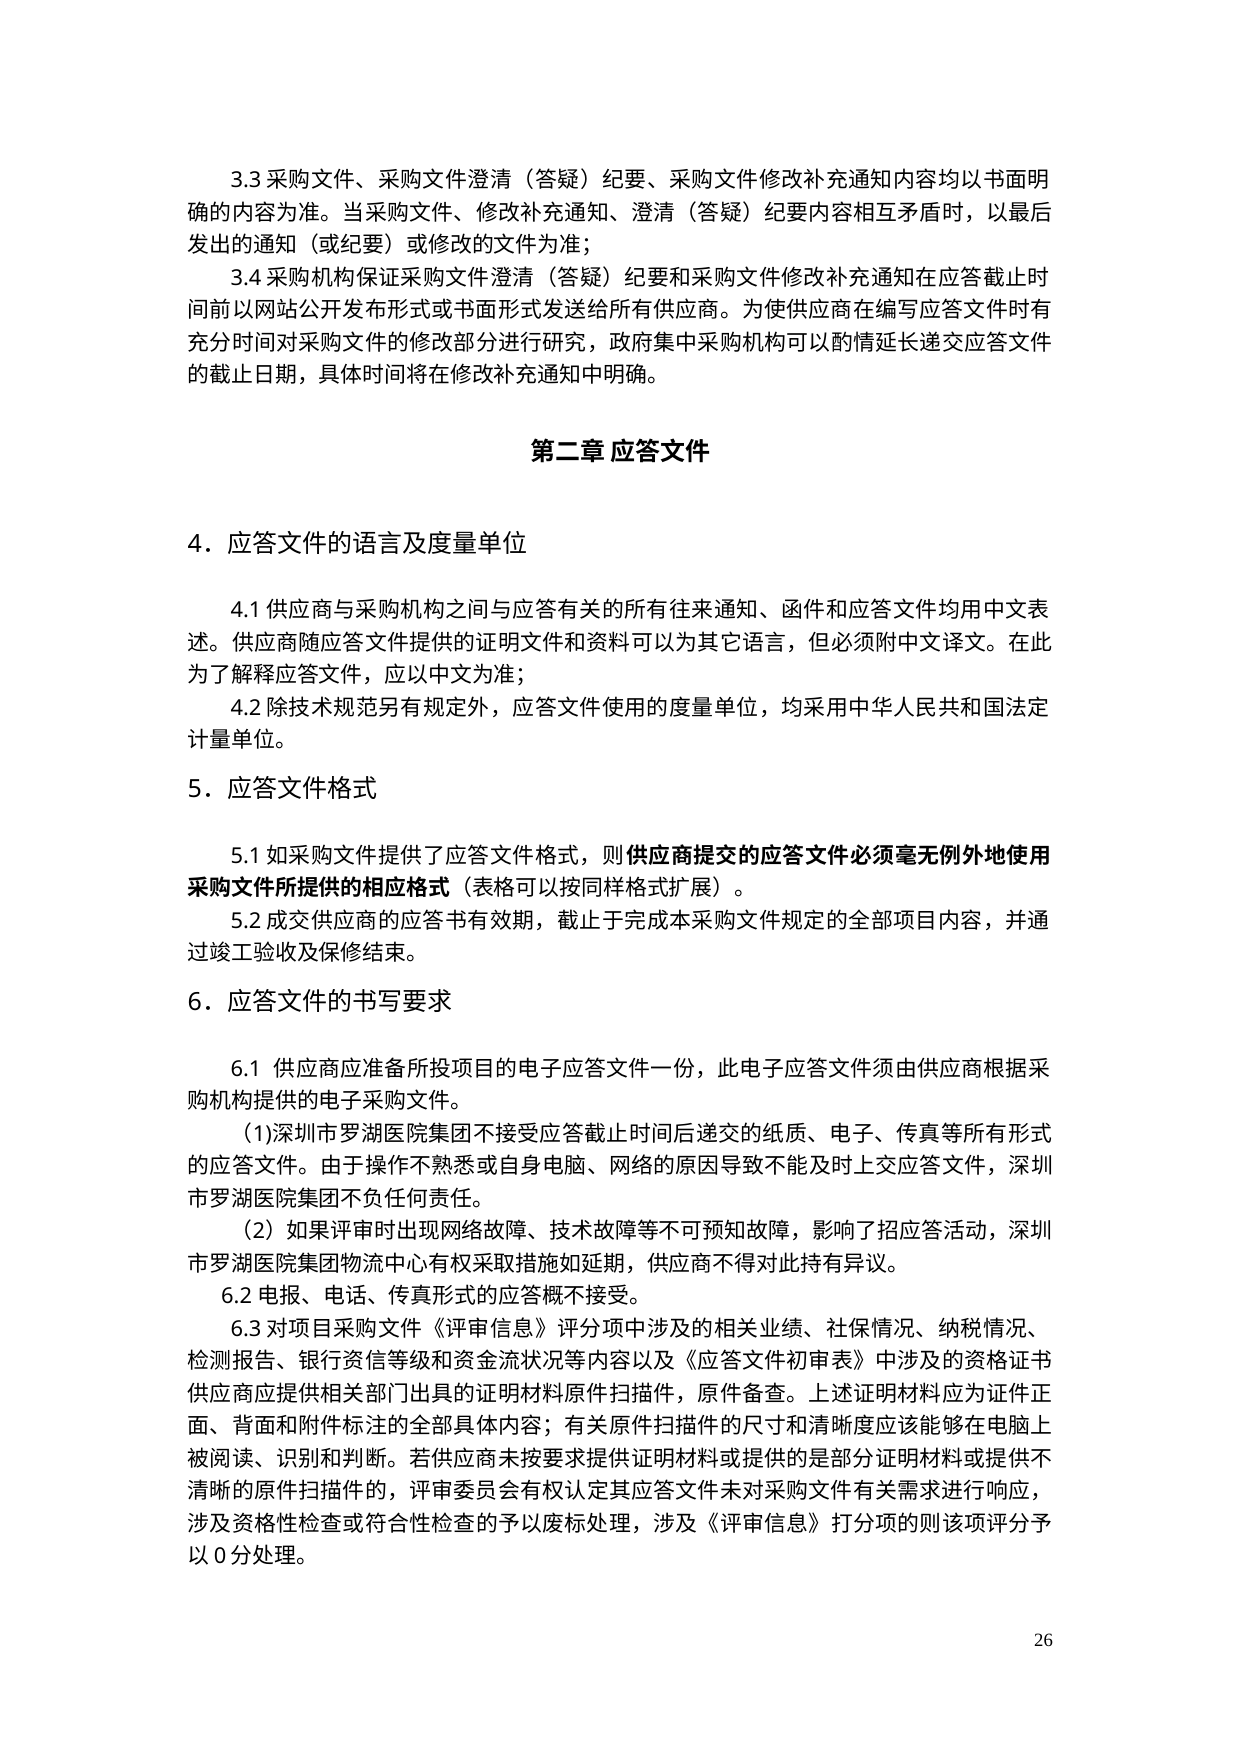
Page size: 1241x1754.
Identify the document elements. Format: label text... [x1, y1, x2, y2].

subtitle 第二章 应答文件 [187, 417, 1053, 482]
text 5.1如采购文件提供了应答文件格式，则供应商提交的应答文件必须毫无例外地使用采购文件所提供的相应格式（表格可以按同样格式扩展）。 [187, 837, 1053, 902]
text （2）如果评审时出现网络故障、技术故障等不可预知故障，影响了招应答活动，深圳市罗湖医院集团物流中心有权采取措施如延期，供应商不得对此持有异议。 [187, 1213, 1053, 1278]
text 3.3采购文件、采购文件澄清（答疑）纪要、采购文件修改补充通知内容均以书面明确的内容为准。当采购文件、修改补充通知、澄清（答疑）纪要内容相互矛盾时，以最后发出的通知（或纪要）或修改的文件为准； [187, 162, 1053, 259]
text 6.1 供应商应准备所投项目的电子应答文件一份，此电子应答文件须由供应商根据采购机构提供的电子采购文件。 [187, 1051, 1053, 1116]
text 6.3对项目采购文件《评审信息》评分项中涉及的相关业绩、社保情况、纳税情况、检测报告、银行资信等级和资金流状况等内容以及《应答文件初审表》中涉及的资格证书，供应商应提供相关部门出具的证明材料原件扫描件，原件备查。上述证明材料应为证件正面、背面和附件标注的全部具体内容；有关原件扫描件的尺寸和清晰度应该能够在电脑上被阅读、识别和判断。若供应商未按要求提供证明材料或提供的是部分证明材料或提供不清晰的原件扫描件的，评审委员会有权认定其应答文件未对采购文件有关需求进行响应，涉及资格性检查或符合性检查的予以废标处理，涉及《评审信息》打分项的则该项评分予以0分处理。 [187, 1311, 1053, 1571]
text 4.2除技术规范另有规定外，应答文件使用的度量单位，均采用中华人民共和国法定计量单位。 [187, 689, 1053, 754]
text 6.2 电报、电话、传真形式的应答概不接受。 [187, 1278, 1053, 1311]
text 6．应答文件的书写要求 [187, 967, 1053, 1032]
text 4．应答文件的语言及度量单位 [187, 509, 1053, 574]
text 3.4采购机构保证采购文件澄清（答疑）纪要和采购文件修改补充通知在应答截止时间前以网站公开发布形式或书面形式发送给所有供应商。为使供应商在编写应答文件时有充分时间对采购文件的修改部分进行研究，政府集中采购机构可以酌情延长递交应答文件的截止日期，具体时间将在修改补充通知中明确。 [187, 259, 1053, 389]
text 5.2成交供应商的应答书有效期，截止于完成本采购文件规定的全部项目内容，并通过竣工验收及保修结束。 [187, 902, 1053, 967]
text 5．应答文件格式 [187, 754, 1053, 819]
text （1)深圳市罗湖医院集团不接受应答截止时间后递交的纸质、电子、传真等所有形式的应答文件。由于操作不熟悉或自身电脑、网络的原因导致不能及时上交应答文件，深圳市罗湖医院集团不负任何责任。 [187, 1116, 1053, 1213]
text 4.1供应商与采购机构之间与应答有关的所有往来通知、函件和应答文件均用中文表述。供应商随应答文件提供的证明文件和资料可以为其它语言，但必须附中文译文。在此，为了解释应答文件，应以中文为准； [187, 592, 1053, 689]
